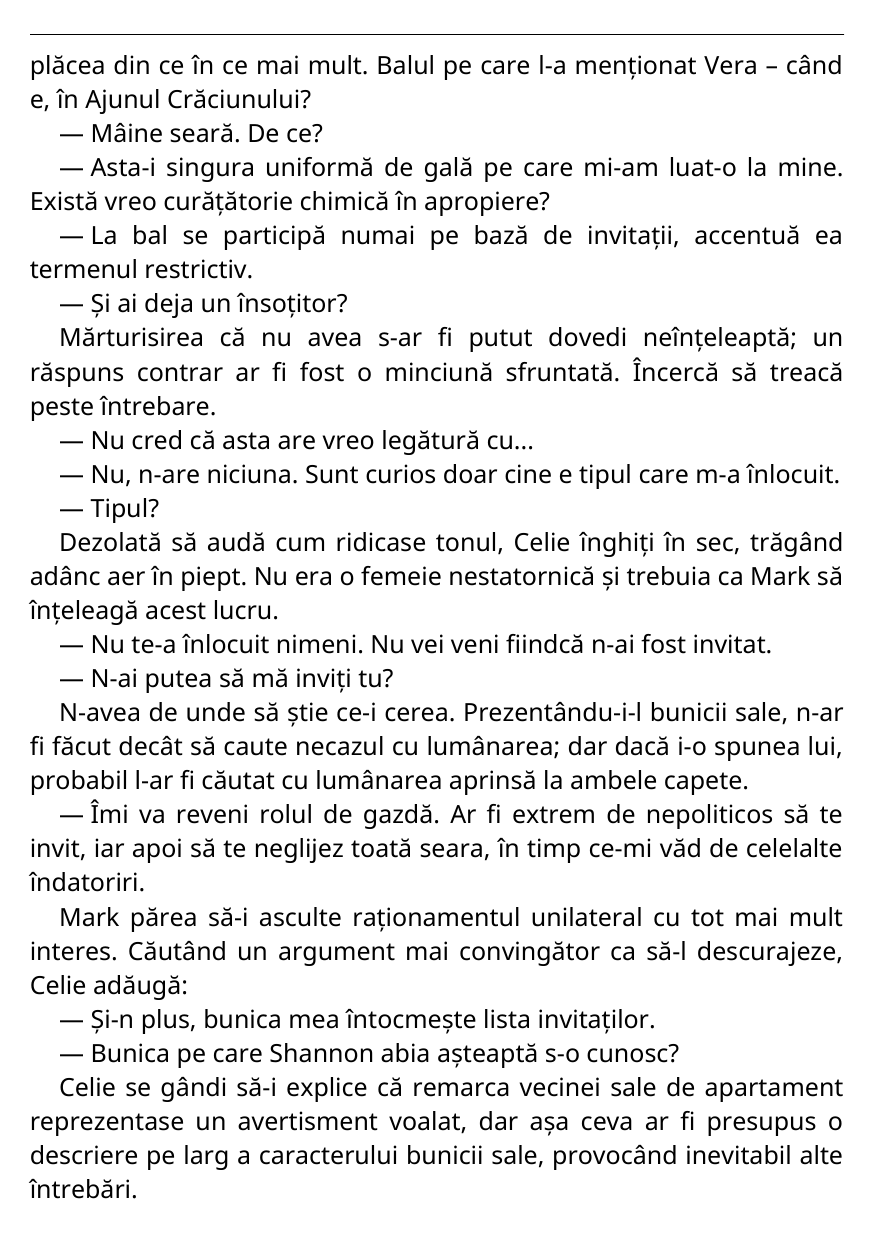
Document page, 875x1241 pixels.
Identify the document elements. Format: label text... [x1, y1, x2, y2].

text — Tipul? [29, 490, 844, 524]
text Mark părea să-i asculte raţionamentul unilateral cu tot mai mult interes. Căutând un argument mai convingător ca să-l descurajeze, Celie adăugă: [29, 899, 844, 1001]
text — Şi ai deja un însoţitor? [29, 286, 844, 320]
text — La bal se participă numai pe bază de invitaţii, accentuă ea termenul restrictiv. [29, 218, 844, 286]
text — Şi-n plus, bunica mea întocmeşte lista invitaţilor. [29, 1001, 844, 1035]
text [29, 48, 844, 116]
text — N-ai putea să mă inviţi tu? [29, 661, 844, 695]
text — Bunica pe care Shannon abia aşteaptă s-o cunosc? [29, 1035, 844, 1069]
text — Nu, n-are niciuna. Sunt curios doar cine e tipul care m-a înlocuit. [29, 456, 844, 490]
text N-avea de unde să ştie ce-i cerea. Prezentându-i-l bunicii sale, n-ar fi făcut decât să caute necazul cu lumânarea; dar dacă i-o spunea lui, probabil l-ar fi căutat cu lumânarea aprinsă la ambele capete. [29, 695, 844, 797]
text Celie se gândi să-i explice că remarca vecinei sale de apartament reprezentase un avertisment voalat, dar aşa ceva ar fi presupus o descriere pe larg a caracterului bunicii sale, provocând inevitabil alte întrebări. [29, 1069, 844, 1206]
text — Nu te-a înlocuit nimeni. Nu vei veni fiindcă n-ai fost invitat. [29, 627, 844, 661]
text Mărturisirea că nu avea s-ar fi putut dovedi neînţeleaptă; un răspuns contrar ar fi fost o minciună sfruntată. Încercă să treacă peste întrebare. [29, 320, 844, 422]
text — Mâine seară. De ce? [29, 116, 844, 150]
text Dezolată să audă cum ridicase tonul, Celie înghiţi în sec, trăgând adânc aer în piept. Nu era o femeie nestatornică şi trebuia ca Mark să înţeleagă acest lucru. [29, 524, 844, 627]
text — Nu cred că asta are vreo legătură cu... [29, 422, 844, 456]
text — Asta-i singura uniformă de gală pe care mi-am luat-o la mine. Există vreo curăţătorie chimică în apropiere? [29, 150, 844, 218]
text — Îmi va reveni rolul de gazdă. Ar fi extrem de nepoliticos să te invit, iar apoi să te neglijez toată seara, în timp ce-mi văd de celelalte îndatoriri. [29, 797, 844, 899]
